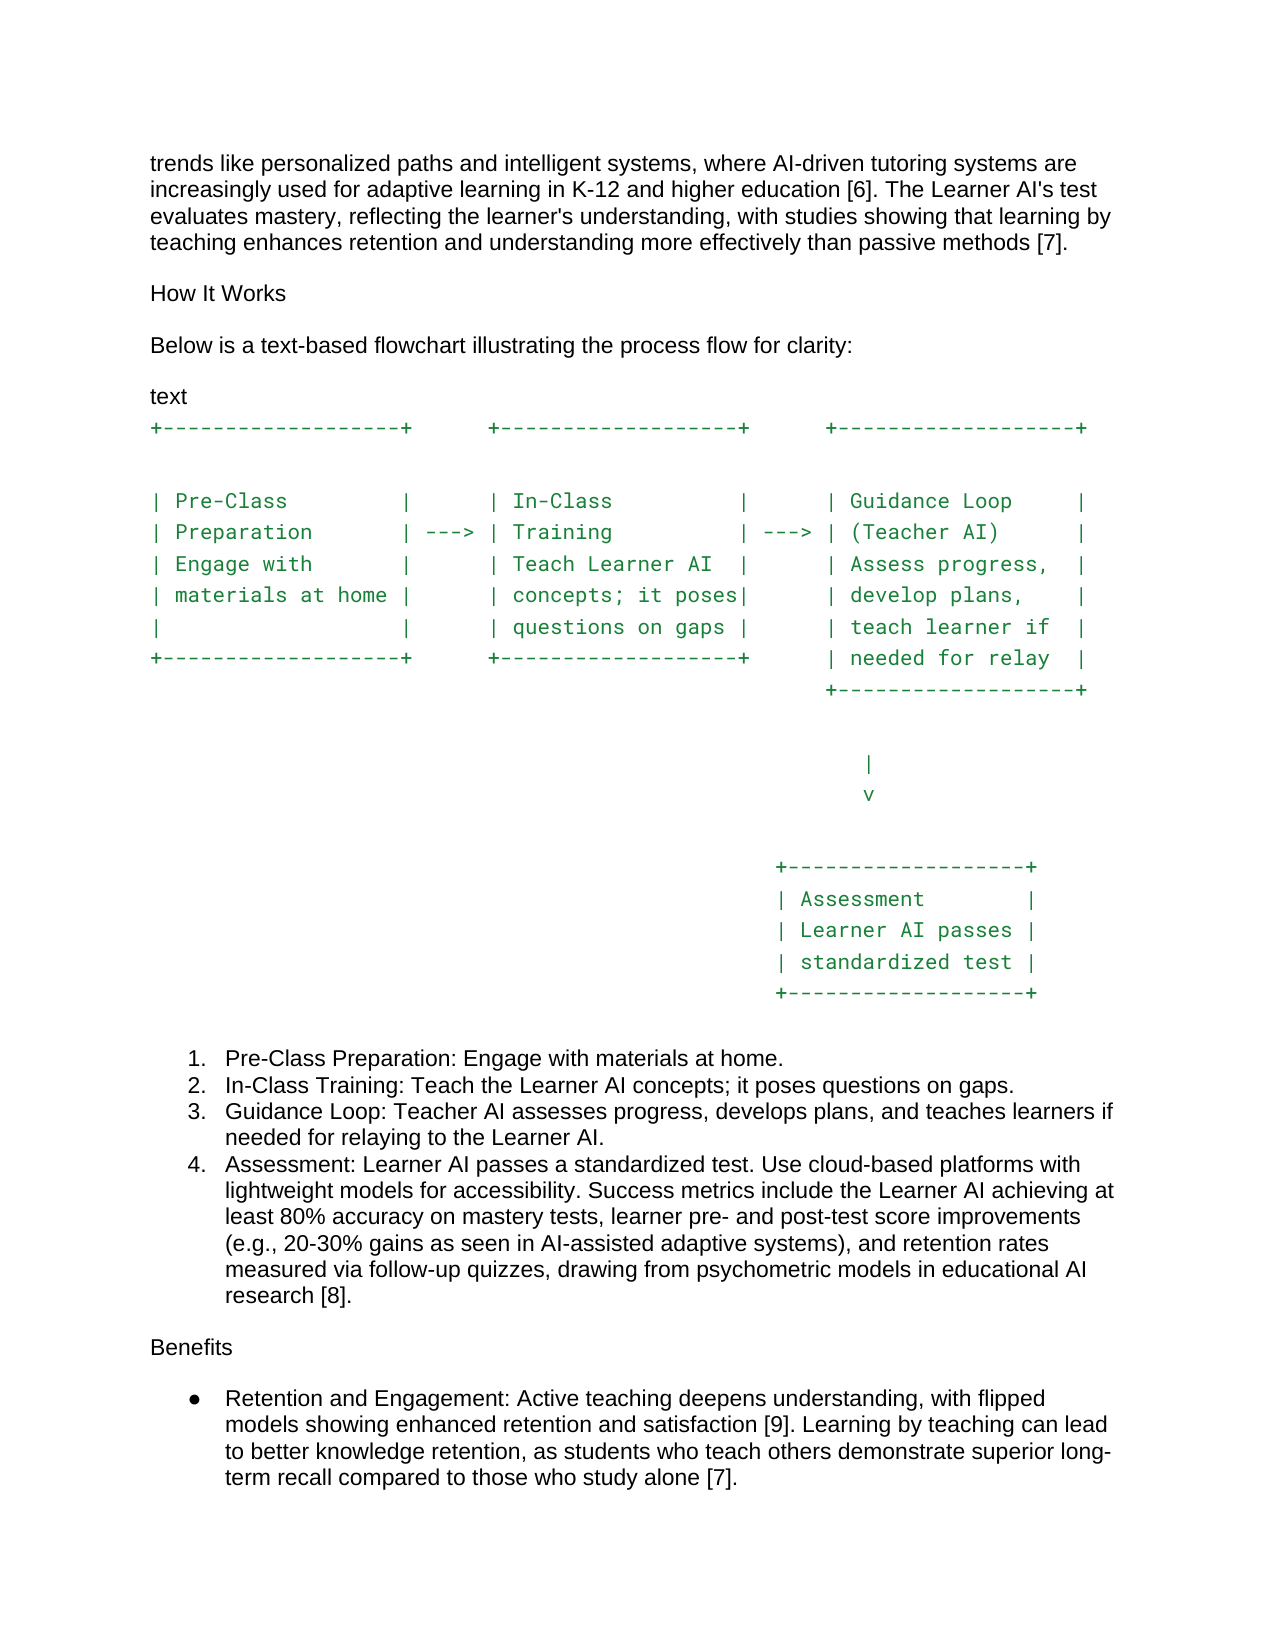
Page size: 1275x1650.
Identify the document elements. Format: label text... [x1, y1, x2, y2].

text text [150, 383, 1125, 409]
text | Pre-Class | | In-Class | | Guidance Loop | [150, 486, 1125, 514]
text | Learner AI passes | [150, 916, 1125, 943]
text | Assessment | [150, 884, 1125, 912]
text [150, 150, 1125, 255]
text How It Works [150, 280, 1125, 307]
text | Preparation | ---> | Training | ---> | (Teacher AI) | [150, 518, 1125, 545]
text | standardized test | [150, 947, 1125, 975]
list In-Class Training: Teach the Learner AI concepts; it poses questions on gaps. [187, 1072, 1125, 1098]
text +-------------------+ +-------------------+ | needed for relay | [150, 644, 1125, 671]
list Assessment: Learner AI passes a standardized test. Use cloud-based platforms with lightweight models for accessibility. Success metrics include the Learner AI achieving at least 80% accuracy on mastery tests, learner pre- and post-test score improvements (e.g., 20-30% gains as seen in AI-assisted adaptive systems), and retention rates measured via follow-up quizzes, drawing from psychometric models in educational AI research [8]. [187, 1151, 1125, 1309]
list Guidance Loop: Teacher AI assesses progress, develops plans, and teaches learners if needed for relaying to the Learner AI. [187, 1098, 1125, 1151]
text +-------------------+ [150, 676, 1125, 703]
text +-------------------+ [150, 853, 1125, 880]
list Pre-Class Preparation: Engage with materials at home. [187, 1045, 1125, 1072]
text | Engage with | | Teach Learner AI | | Assess progress, | [150, 549, 1125, 577]
text +-------------------+ [150, 979, 1125, 1006]
text | materials at home | | concepts; it poses| | develop plans, | [150, 581, 1125, 608]
text Below is a text-based flowchart illustrating the process flow for clarity: [150, 332, 1125, 358]
text | | | questions on gaps | | teach learner if | [150, 612, 1125, 640]
text v [150, 780, 1125, 807]
list Retention and Engagement: Active teaching deepens understanding, with flipped models showing enhanced retention and satisfaction [9]. Learning by teaching can lead to better knowledge retention, as students who teach others demonstrate superior long-term recall compared to those who study alone [7]. [187, 1385, 1125, 1491]
text +-------------------+ +-------------------+ +-------------------+ [150, 413, 1125, 441]
text Benefits [150, 1334, 1125, 1360]
text | [150, 748, 1125, 776]
